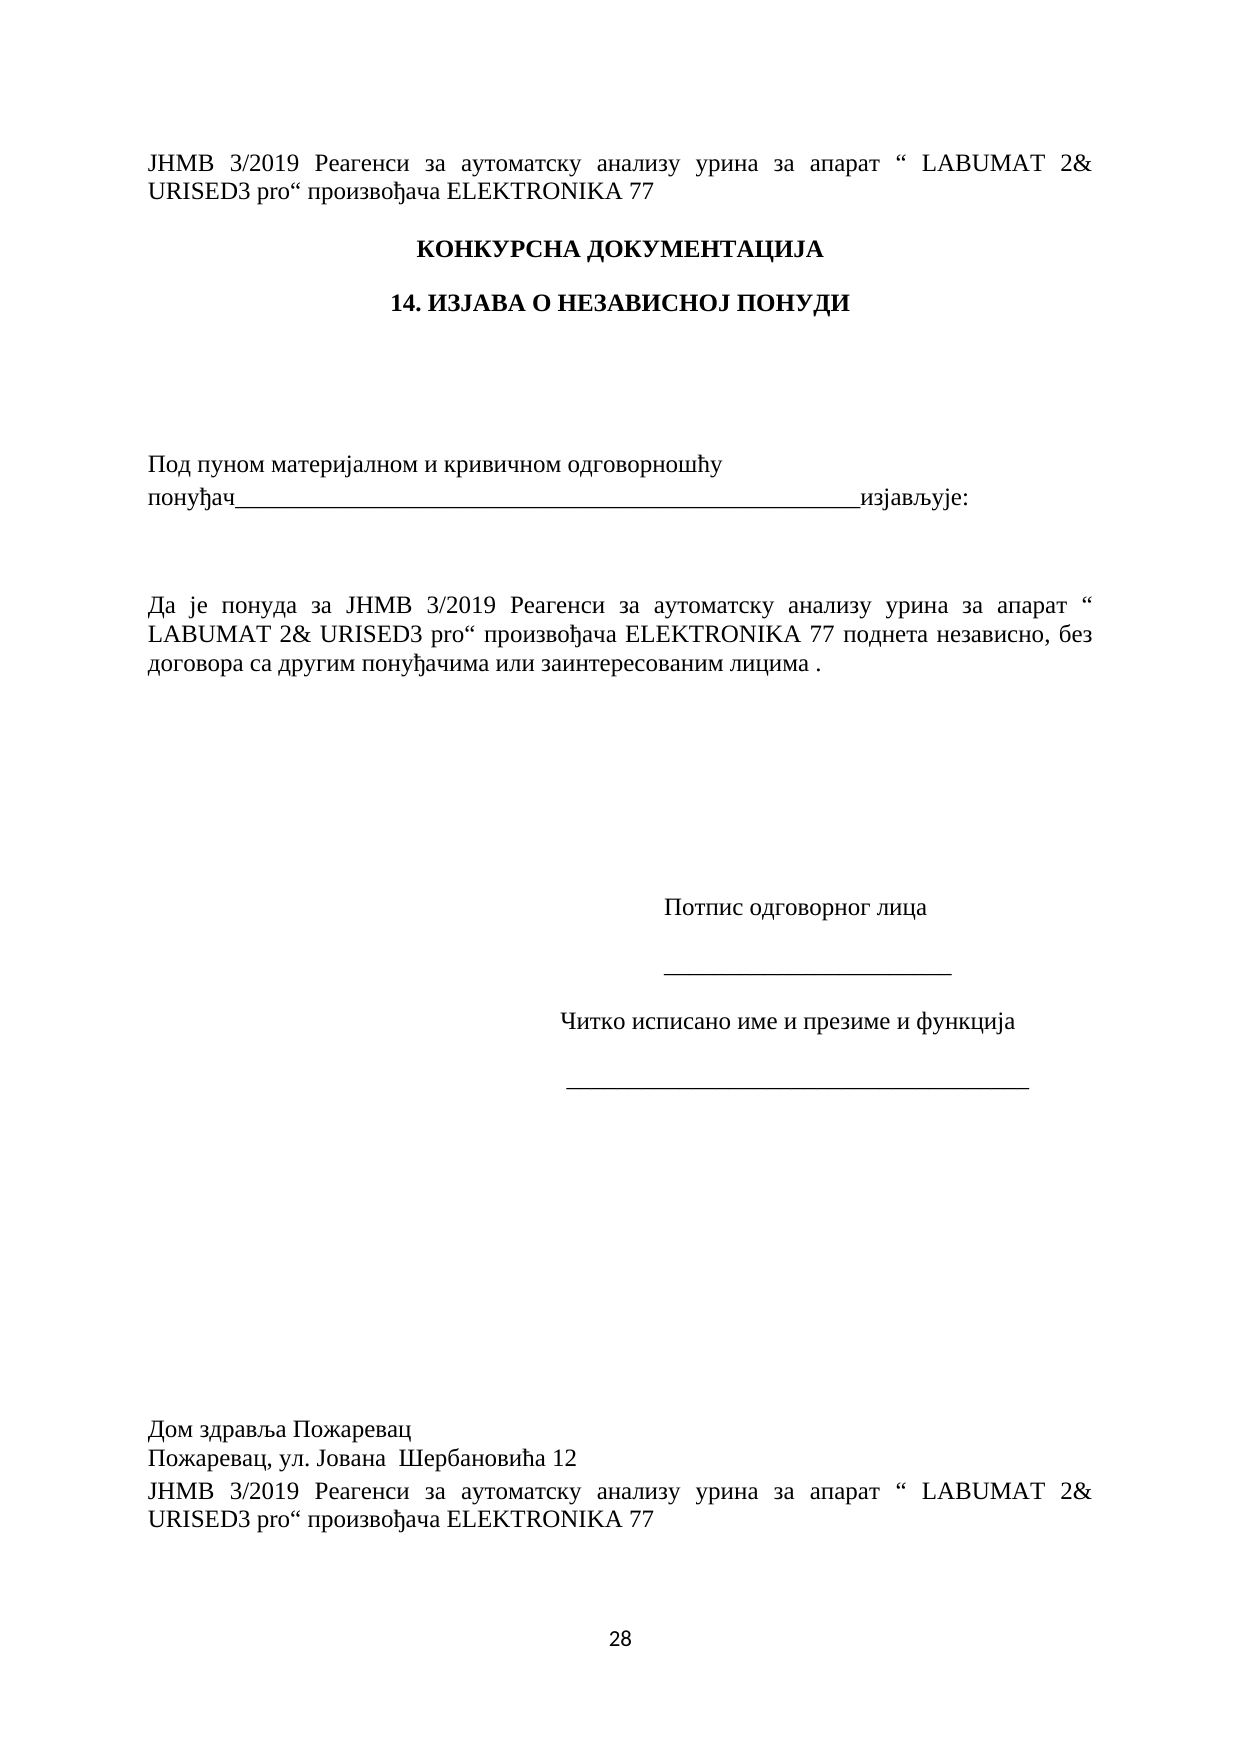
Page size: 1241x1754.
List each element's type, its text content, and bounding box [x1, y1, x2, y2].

text Пожаревац, ул. Јована Шербановића 12 [148, 1443, 1092, 1471]
text Потпис одговорног лица [664, 892, 1092, 921]
text 14. ИЗЈАВA О НЕЗАВИСНОЈ ПОНУДИ [148, 288, 1092, 317]
text ЈНМВ 3/2019 Реагенси за аутоматску анализу урина за апарат “ LABUMAT 2& URISED3 pro“ прoизвођача ELEKTRONIKA 77 [148, 148, 1092, 205]
text ЈНМВ 3/2019 Реагенси за аутоматску анализу урина за апарат “ LABUMAT 2& URISED3 pro“ прoизвођача ELEKTRONIKA 77 [148, 1476, 1092, 1533]
text Да је понуда за ЈНМВ 3/2019 Реагенси за аутоматску анализу урина за апарат “ LABUMAT 2& URISED3 pro“ прoизвођача ELEKTRONIKA 77 поднета независно, без договора са другим понуђачима или заинтересованим лицима . [148, 590, 1092, 676]
text Дом здравља Пожаревац [148, 1414, 1092, 1443]
text Читко исписано име и презиме и функција [148, 1006, 1092, 1035]
text Под пуном материјалном и кривичном одговорношћу понуђач__________________________________________________изјављује: [148, 449, 1092, 511]
text _____________________________________ [148, 1063, 1092, 1092]
text _______________________ [664, 949, 1092, 978]
text КОНКУРСНА ДОКУМЕНТАЦИЈА [148, 234, 1092, 263]
